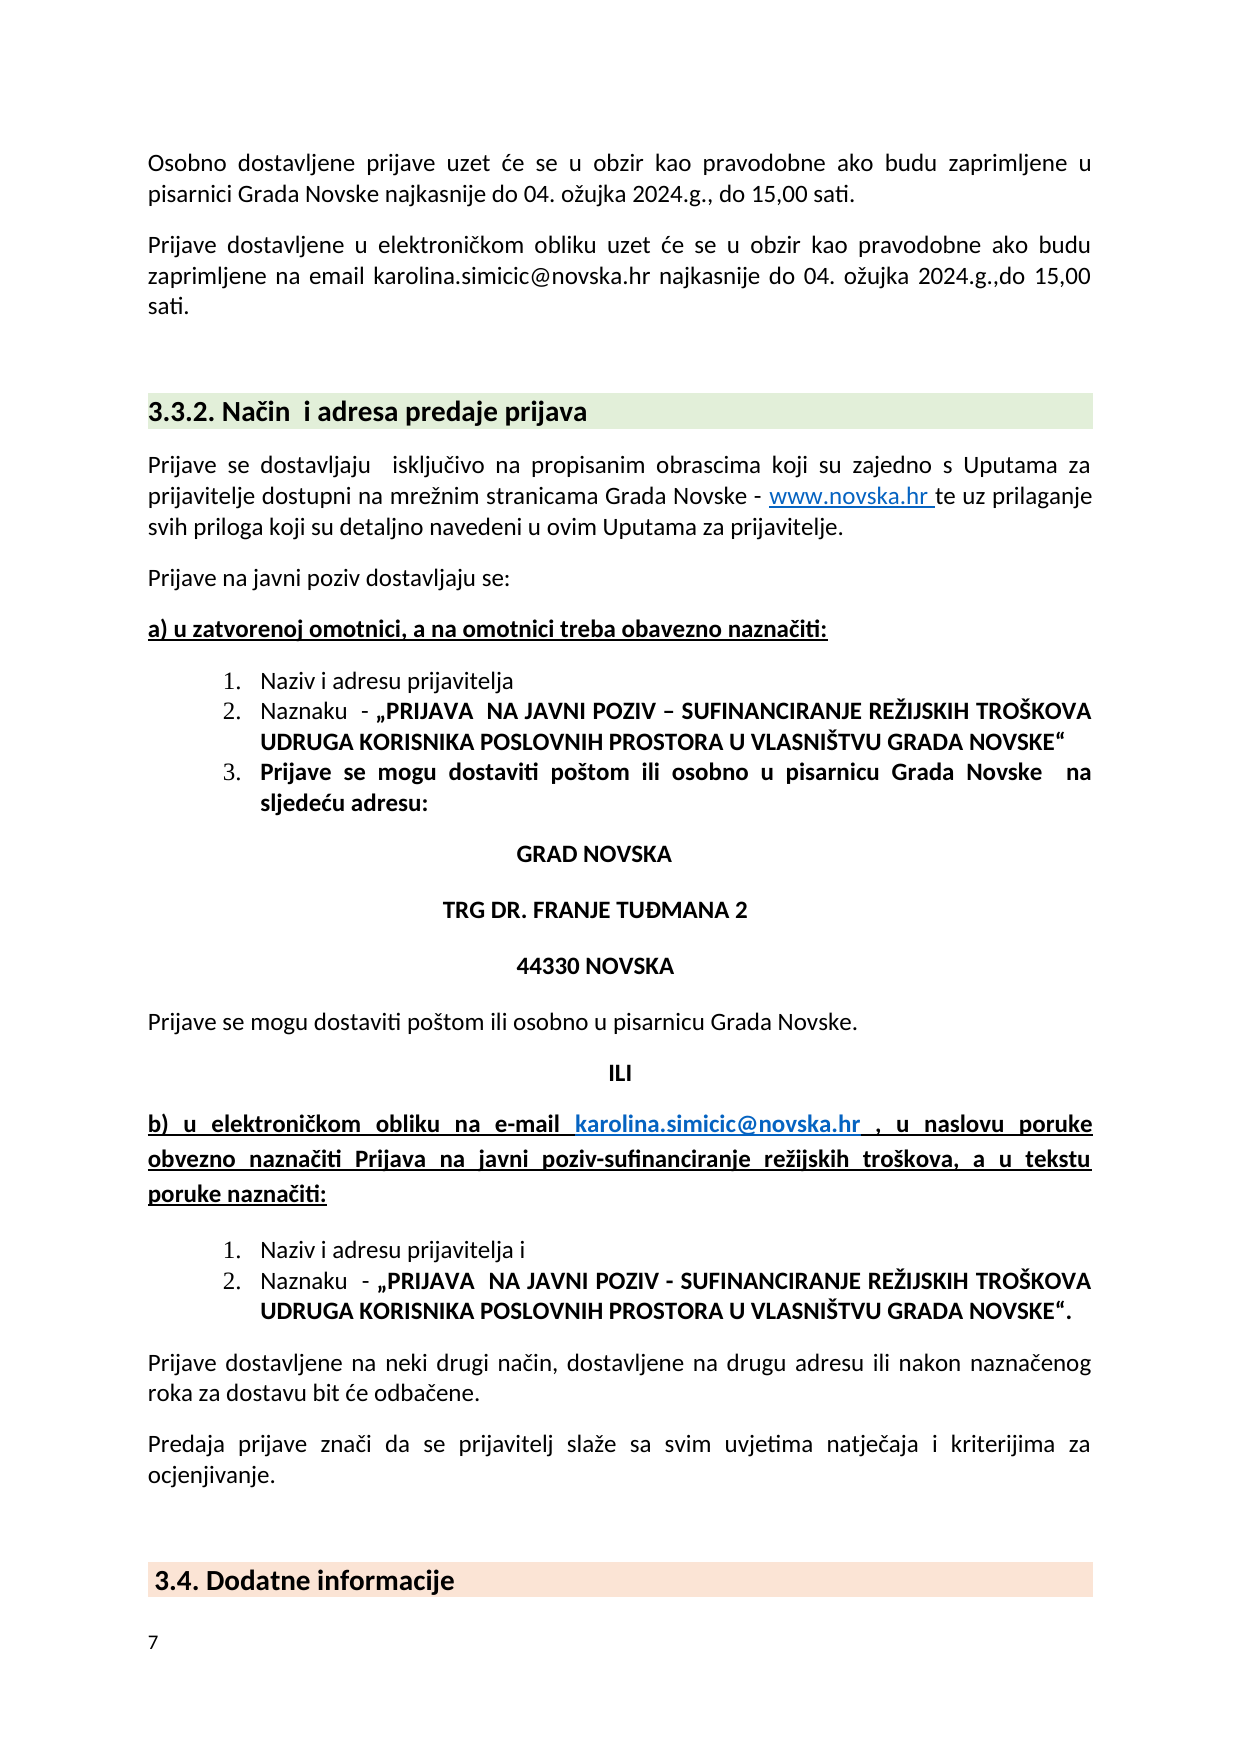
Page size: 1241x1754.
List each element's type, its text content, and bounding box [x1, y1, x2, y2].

text TRG DR. FRANJE TUĐMANA 2 [369, 894, 1093, 924]
text GRAD NOVSKA [443, 838, 1093, 869]
text Prijave se dostavljaju isključivo na propisanim obrascima koji su zajedno s Uputama za prijavitelje dostupni na mrežnim stranicama Grada Novske - www.novska.hr te uz prilaganje svih priloga koji su detaljno navedeni u ovim Uputama za prijavitelje. [148, 450, 1093, 541]
list Naznaku - „PRIJAVA NA JAVNI POZIV - SUFINANCIRANJE REŽIJSKIH TROŠKOVA UDRUGA KORISNIKA POSLOVNIH PROSTORA U VLASNIŠTVU GRADA NOVSKE“. [223, 1265, 1093, 1326]
text b) u elektroničkom obliku na e-mail karolina.simicic@novska.hr , u naslovu poruke obvezno naznačiti Prijava na javni poziv-sufinanciranje režijskih troškova, a u tekstu poruke naznačiti: [148, 1108, 1093, 1134]
list Naziv i adresu prijavitelja i [223, 1234, 1093, 1265]
text a) u zatvorenoj omotnici, a na omotnici treba obavezno naznačiti: [148, 613, 1093, 644]
list Prijave se mogu dostaviti poštom ili osobno u pisarnicu Grada Novske na sljedeću adresu: [223, 756, 1093, 817]
text Prijave dostavljene na neki drugi način, dostavljene na drugu adresu ili nakon naznačenog roka za dostavu bit će odbačene. [148, 1347, 1093, 1408]
text 3.4. Dodatne informacije [148, 1562, 1093, 1597]
text b) u elektroničkom obliku na e-mail karolina.simicic@novska.hr , u naslovu poruke obvezno naznačiti Prijava na javni poziv-sufinanciranje režijskih troškova, a u tekstu poruke naznačiti: [148, 1136, 1093, 1209]
text Osobno dostavljene prijave uzet će se u obzir kao pravodobne ako budu zaprimljene u pisarnici Grada Novske najkasnije do 04. ožujka 2024.g., do 15,00 sati. [148, 148, 1093, 209]
text Prijave se mogu dostaviti poštom ili osobno u pisarnicu Grada Novske. [148, 1006, 1093, 1036]
text Predaja prijave znači da se prijavitelj slaže sa svim uvjetima natječaja i kriterijima za ocjenjivanje. [148, 1428, 1093, 1489]
list Naznaku - „PRIJAVA NA JAVNI POZIV – SUFINANCIRANJE REŽIJSKIH TROŠKOVA UDRUGA KORISNIKA POSLOVNIH PROSTORA U VLASNIŠTVU GRADA NOVSKE“ [223, 695, 1093, 756]
text Prijave na javni poziv dostavljaju se: [148, 562, 1093, 593]
text 44330 NOVSKA [516, 950, 1093, 980]
text ILI [148, 1057, 1093, 1088]
text Prijave dostavljene u elektroničkom obliku uzet će se u obzir kao pravodobne ako budu zaprimljene na email karolina.simicic@novska.hr najkasnije do 04. ožujka 2024.g.,do 15,00 sati. [148, 229, 1093, 321]
text 3.3.2. Način i adresa predaje prijava [148, 393, 1093, 429]
list Naziv i adresu prijavitelja [223, 665, 1093, 695]
